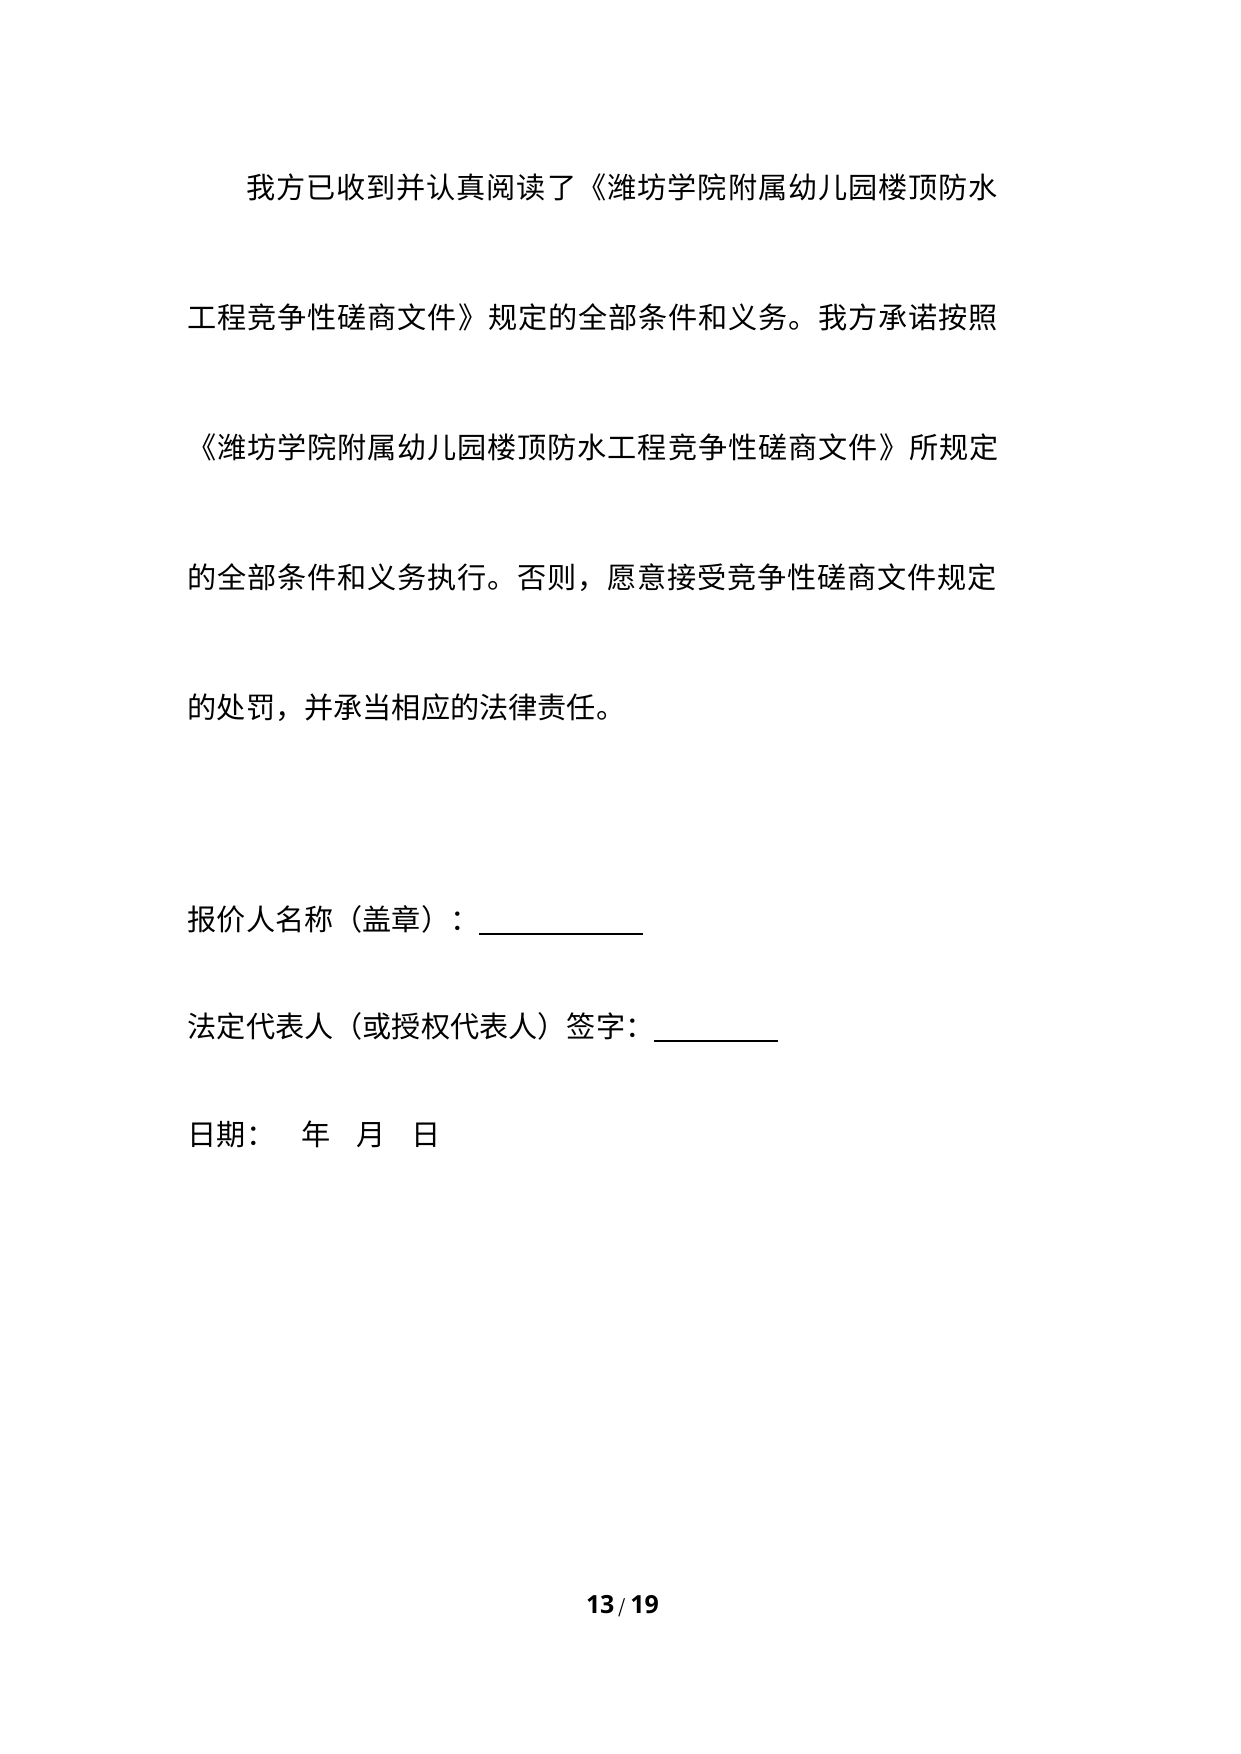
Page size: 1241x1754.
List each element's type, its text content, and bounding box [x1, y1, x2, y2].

text 日期： 年 月 日 [187, 1100, 1053, 1165]
text 我方已收到并认真阅读了《潍坊学院附属幼儿园楼顶防水工程竞争性磋商文件》规定的全部条件和义务。我方承诺按照《潍坊学院附属幼儿园楼顶防水工程竞争性磋商文件》所规定的全部条件和义务执行。否则，愿意接受竞争性磋商文件规定的处罚，并承当相应的法律责任。 [187, 153, 998, 738]
text 报价人名称（盖章）： [187, 885, 1053, 950]
text 法定代表人（或授权代表人）签字： [187, 993, 1053, 1058]
